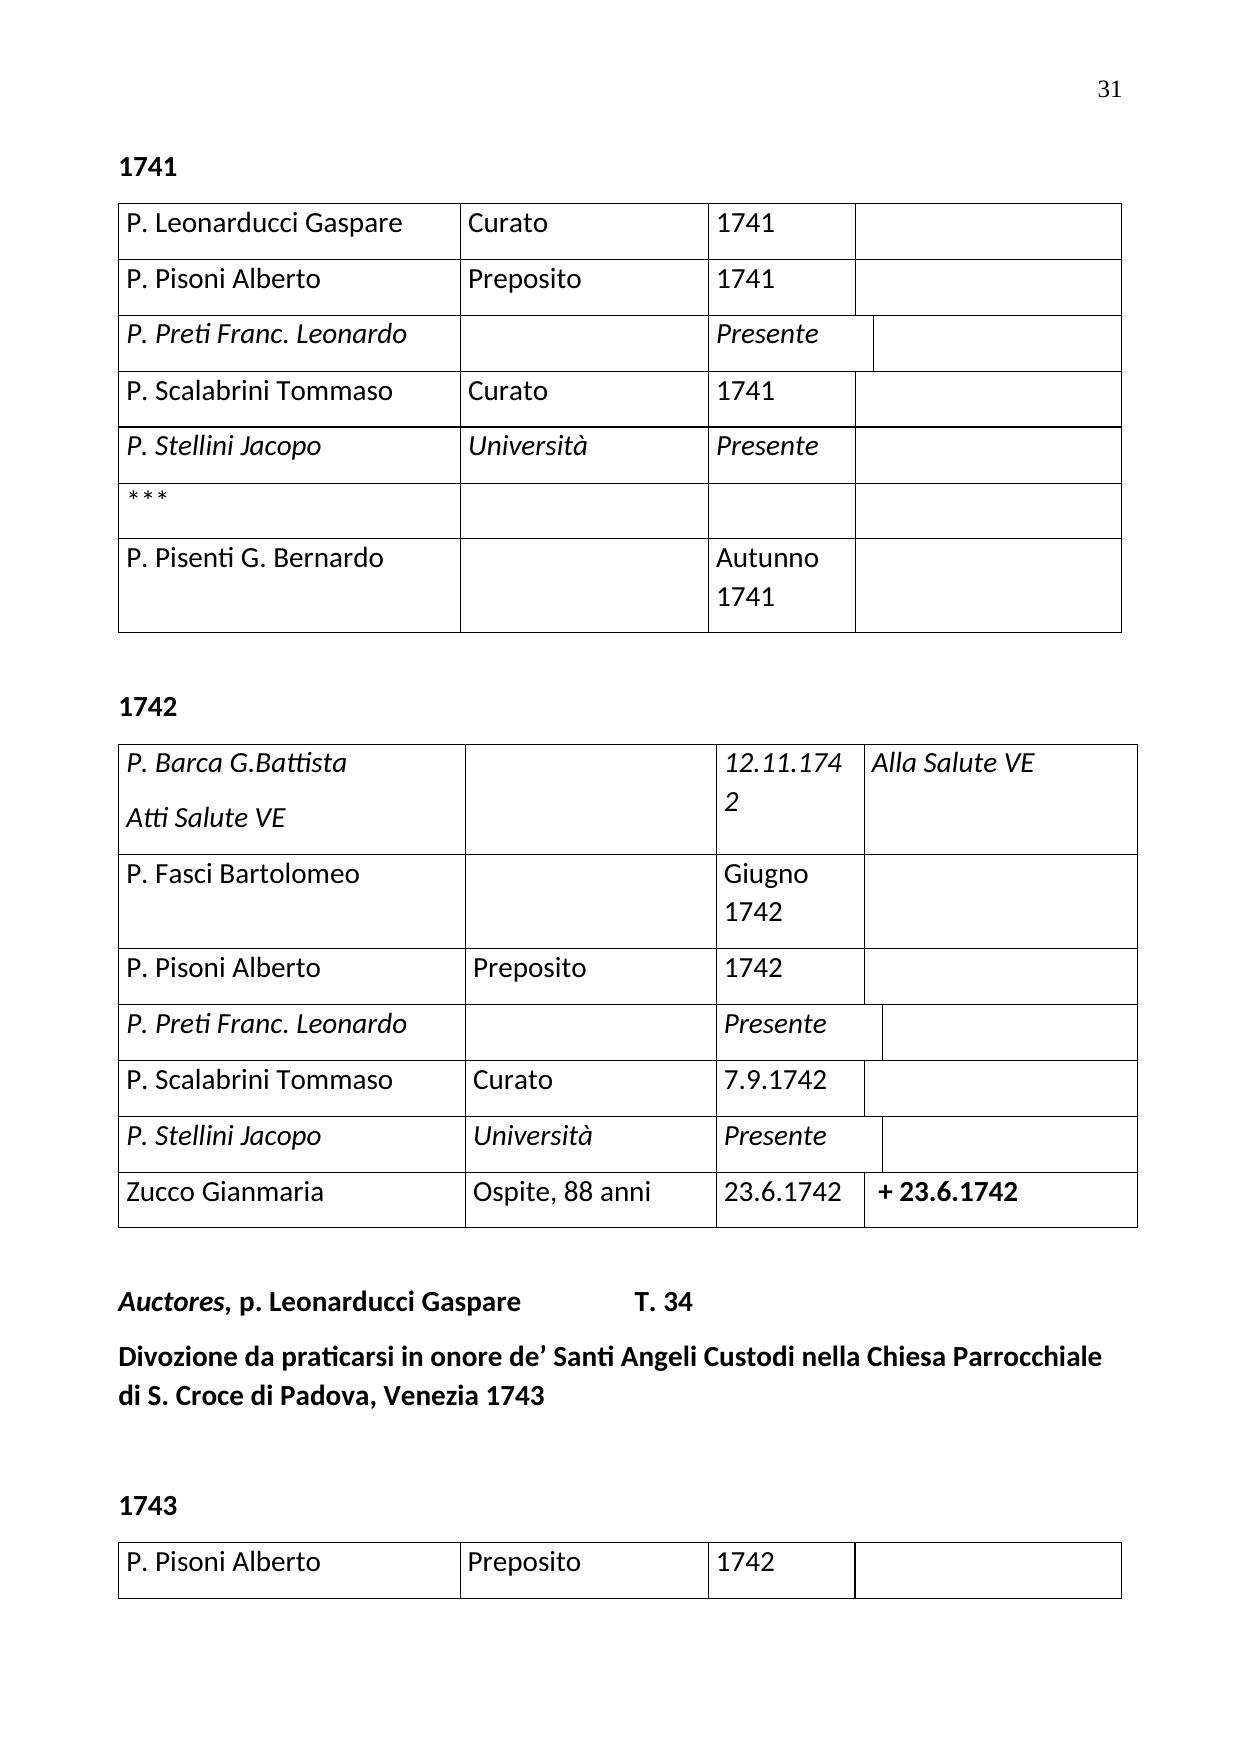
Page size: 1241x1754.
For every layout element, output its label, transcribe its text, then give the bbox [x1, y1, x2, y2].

table_cell [709, 484, 855, 538]
table_cell P. Pisoni Alberto [119, 260, 460, 314]
table_cell Curato [466, 1061, 716, 1116]
table_cell 1742 [717, 949, 864, 1004]
table_cell [466, 1005, 716, 1060]
table_cell 7.9.1742 [717, 1061, 864, 1116]
table_header Alla Salute VE [865, 745, 1137, 854]
table_header 1741 [709, 204, 855, 259]
table_cell [874, 316, 1121, 371]
table_header [856, 1543, 1121, 1598]
table_cell Zucco Gianmaria [119, 1173, 465, 1227]
table_cell [856, 260, 1121, 314]
table_cell Ospite, 88 anni [466, 1173, 716, 1227]
table_cell [856, 372, 1121, 426]
table_cell Autunno 1741 [709, 539, 855, 632]
text 1743 [118, 1487, 1122, 1522]
table_cell P. Pisenti G. Bernardo [119, 539, 460, 632]
table_cell [883, 1005, 1137, 1060]
table_cell [466, 855, 716, 948]
table_cell Presente [709, 316, 873, 371]
table_cell 1741 [709, 260, 855, 314]
table_cell Università [466, 1117, 716, 1172]
table_cell Università [461, 428, 708, 482]
table_header Curato [461, 204, 708, 259]
table_cell *** [119, 484, 460, 538]
table_cell P. Fasci Bartolomeo [119, 855, 465, 948]
table_cell P. Stellini Jacopo [119, 428, 460, 482]
table_cell [856, 484, 1121, 538]
table_cell Preposito [461, 260, 708, 314]
table_cell P. Preti Franc. Leonardo [119, 316, 460, 371]
table_header P. Barca G.Battista Atti Salute VE [119, 745, 465, 854]
table_header Preposito [461, 1543, 708, 1598]
table_header [466, 745, 716, 854]
table_cell Preposito [466, 949, 716, 1004]
table_cell P. Stellini Jacopo [119, 1117, 465, 1172]
table_cell Presente [709, 428, 855, 482]
table_cell [883, 1117, 1137, 1172]
text Auctores, p. Leonarducci Gaspare T. 34 [118, 1283, 1122, 1319]
table_cell [461, 316, 708, 371]
table_header [856, 204, 1121, 259]
table_cell P. Scalabrini Tommaso [119, 372, 460, 426]
table_header 1742 [709, 1543, 854, 1598]
table_cell [865, 1061, 1137, 1116]
table_header P. Pisoni Alberto [119, 1543, 460, 1598]
table_cell [461, 484, 708, 538]
table_cell [856, 539, 1121, 632]
table_header P. Leonarducci Gaspare [119, 204, 460, 259]
table_cell [461, 539, 708, 632]
table_cell P. Scalabrini Tommaso [119, 1061, 465, 1116]
text 1741 [118, 148, 1122, 183]
table_cell Curato [461, 372, 708, 426]
table_cell P. Pisoni Alberto [119, 949, 465, 1004]
text Divozione da praticarsi in onore de’ Santi Angeli Custodi nella Chiesa Parrocchiale di S. Croce di Padova, Venezia 1743 [118, 1338, 1122, 1412]
table_cell P. Preti Franc. Leonardo [119, 1005, 465, 1060]
table_cell 23.6.1742 [717, 1173, 864, 1227]
table_cell [856, 428, 1121, 482]
table_header 12.11.1742 [717, 745, 864, 854]
table_cell [865, 949, 1137, 1004]
table_cell Presente [717, 1117, 882, 1172]
table_cell [865, 855, 1137, 948]
table_cell + 23.6.1742 [865, 1173, 1137, 1227]
table_cell Presente [717, 1005, 882, 1060]
text 1742 [118, 688, 1122, 724]
table_cell 1741 [709, 372, 855, 426]
table_cell Giugno 1742 [717, 855, 864, 948]
